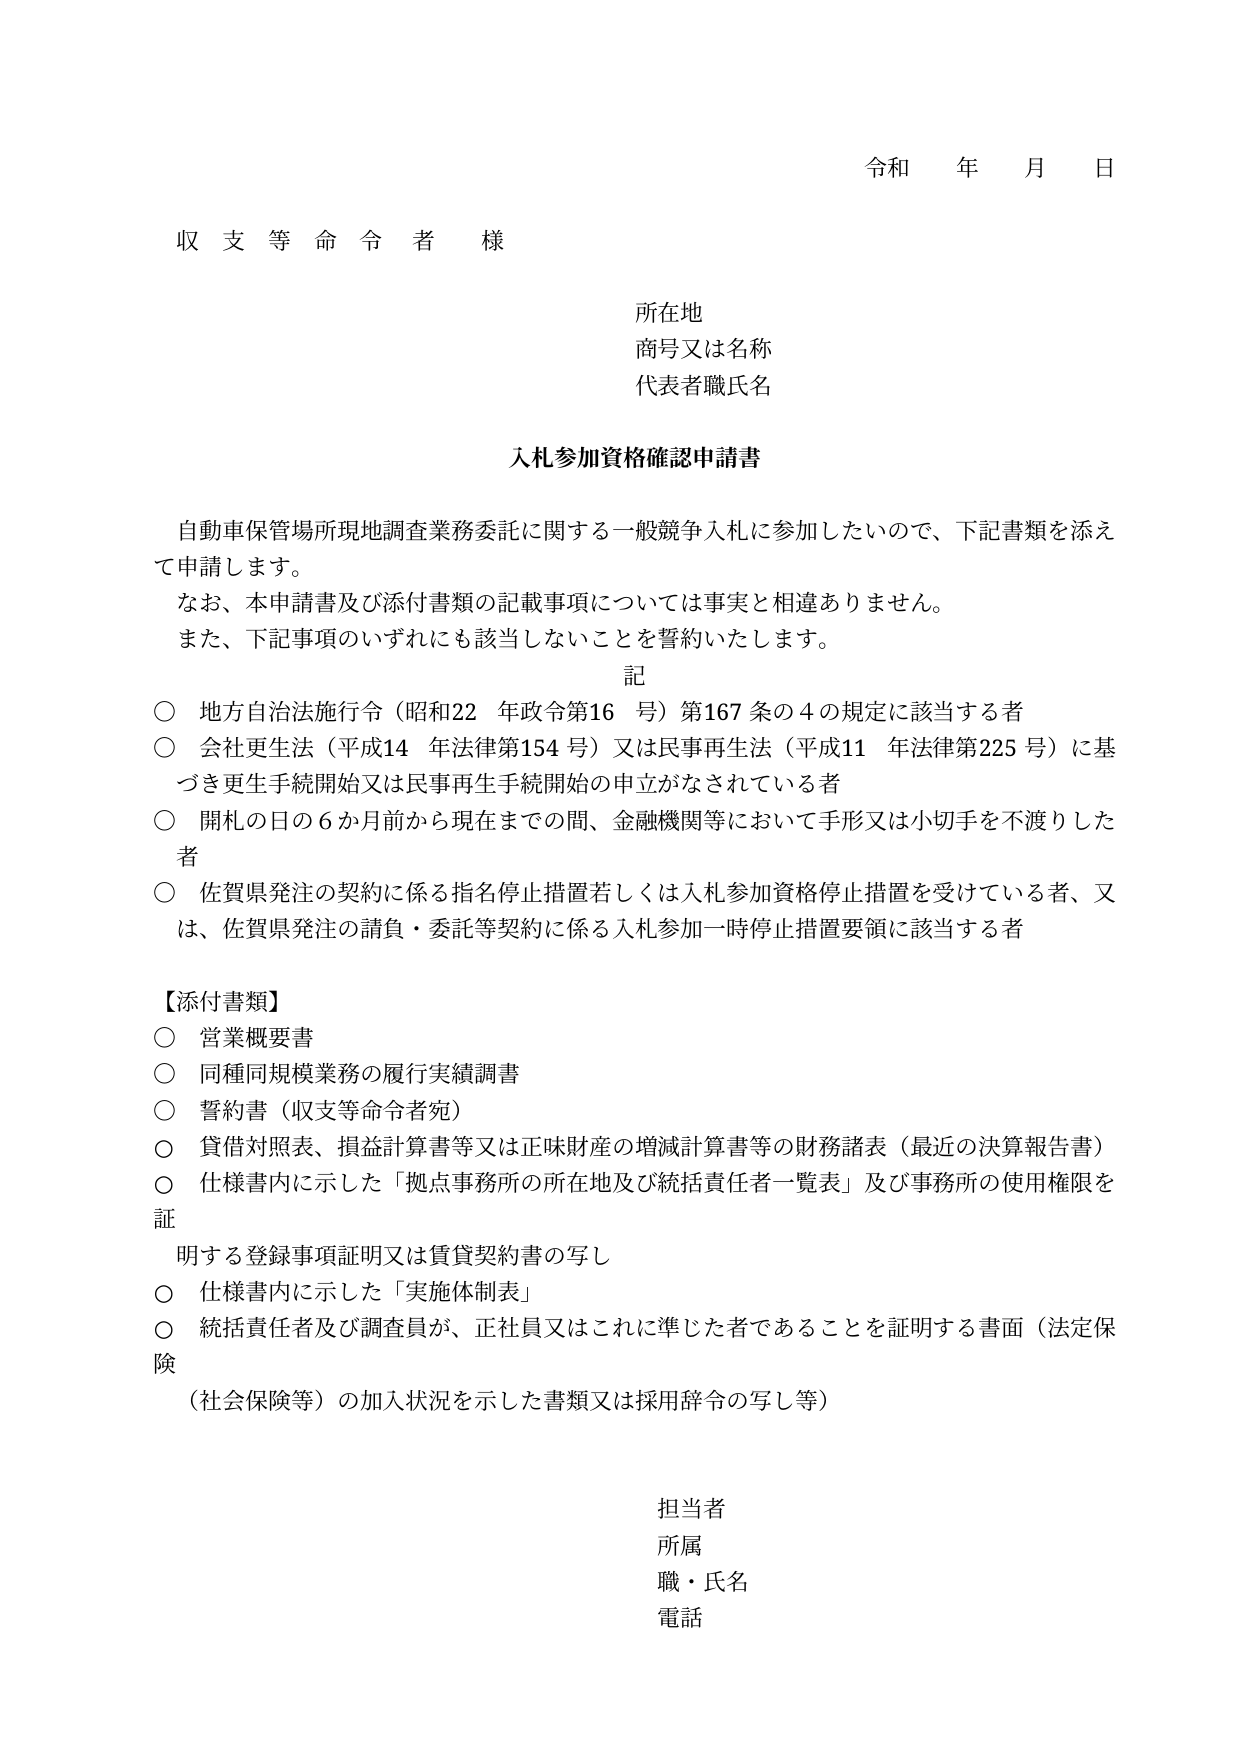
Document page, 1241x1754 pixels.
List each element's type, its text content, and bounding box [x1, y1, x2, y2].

text 〇 営業概要書 [153, 1018, 1116, 1055]
text 担当者 [153, 1490, 1116, 1526]
text 〇 地方自治法施行令（昭和22年政令第16号）第167条の４の規定に該当する者 [153, 692, 1116, 728]
text （社会保険等）の加入状況を示した書類又は採用辞令の写し等） [153, 1381, 1116, 1417]
text 所在地 [153, 293, 1116, 330]
text 代表者職氏名 [153, 366, 1116, 402]
text 所属 [153, 1526, 1116, 1562]
text また、下記事項のいずれにも該当しないことを誓約いたします。 [153, 620, 1116, 656]
text 〇 誓約書（収支等命令者宛） [153, 1091, 1116, 1127]
text 職・氏名 [153, 1562, 1116, 1598]
text ○ 仕様書内に示した「拠点事務所の所在地及び統括責任者一覧表」及び事務所の使用権限を証 [153, 1163, 1116, 1236]
text ○ 統括責任者及び調査員が、正社員又はこれに準じた者であることを証明する書面（法定保険 [153, 1308, 1116, 1381]
text 令和 年 月 日 [153, 148, 1116, 185]
text ○ 仕様書内に示した「実施体制表」 [153, 1272, 1116, 1308]
text 入札参加資格確認申請書 [153, 438, 1116, 475]
text 商号又は名称 [153, 330, 1116, 366]
text なお、本申請書及び添付書類の記載事項については事実と相違ありません。 [153, 583, 1116, 620]
text 自動車保管場所現地調査業務委託に関する一般競争入札に参加したいので、下記書類を添えて申請します。 [153, 511, 1116, 583]
text 収支等命令者 様 [153, 221, 1116, 257]
text 【添付書類】 [153, 982, 1116, 1018]
text 〇 開札の日の６か月前から現在までの間、金融機関等において手形又は小切手を不渡りした者 [153, 801, 1116, 873]
text 電話 [153, 1598, 1116, 1635]
text 記 [153, 656, 1116, 692]
text 〇 同種同規模業務の履行実績調書 [153, 1055, 1116, 1091]
text 〇 佐賀県発注の契約に係る指名停止措置若しくは入札参加資格停止措置を受けている者、又は、佐賀県発注の請負・委託等契約に係る入札参加一時停止措置要領に該当する者 [153, 873, 1116, 946]
text 明する登録事項証明又は賃貸契約書の写し [153, 1236, 1116, 1272]
text 〇 会社更生法（平成14年法律第154号）又は民事再生法（平成11年法律第225号）に基づき更生手続開始又は民事再生手続開始の申立がなされている者 [153, 728, 1116, 801]
text ○ 貸借対照表、損益計算書等又は正味財産の増減計算書等の財務諸表（最近の決算報告書） [153, 1127, 1116, 1163]
